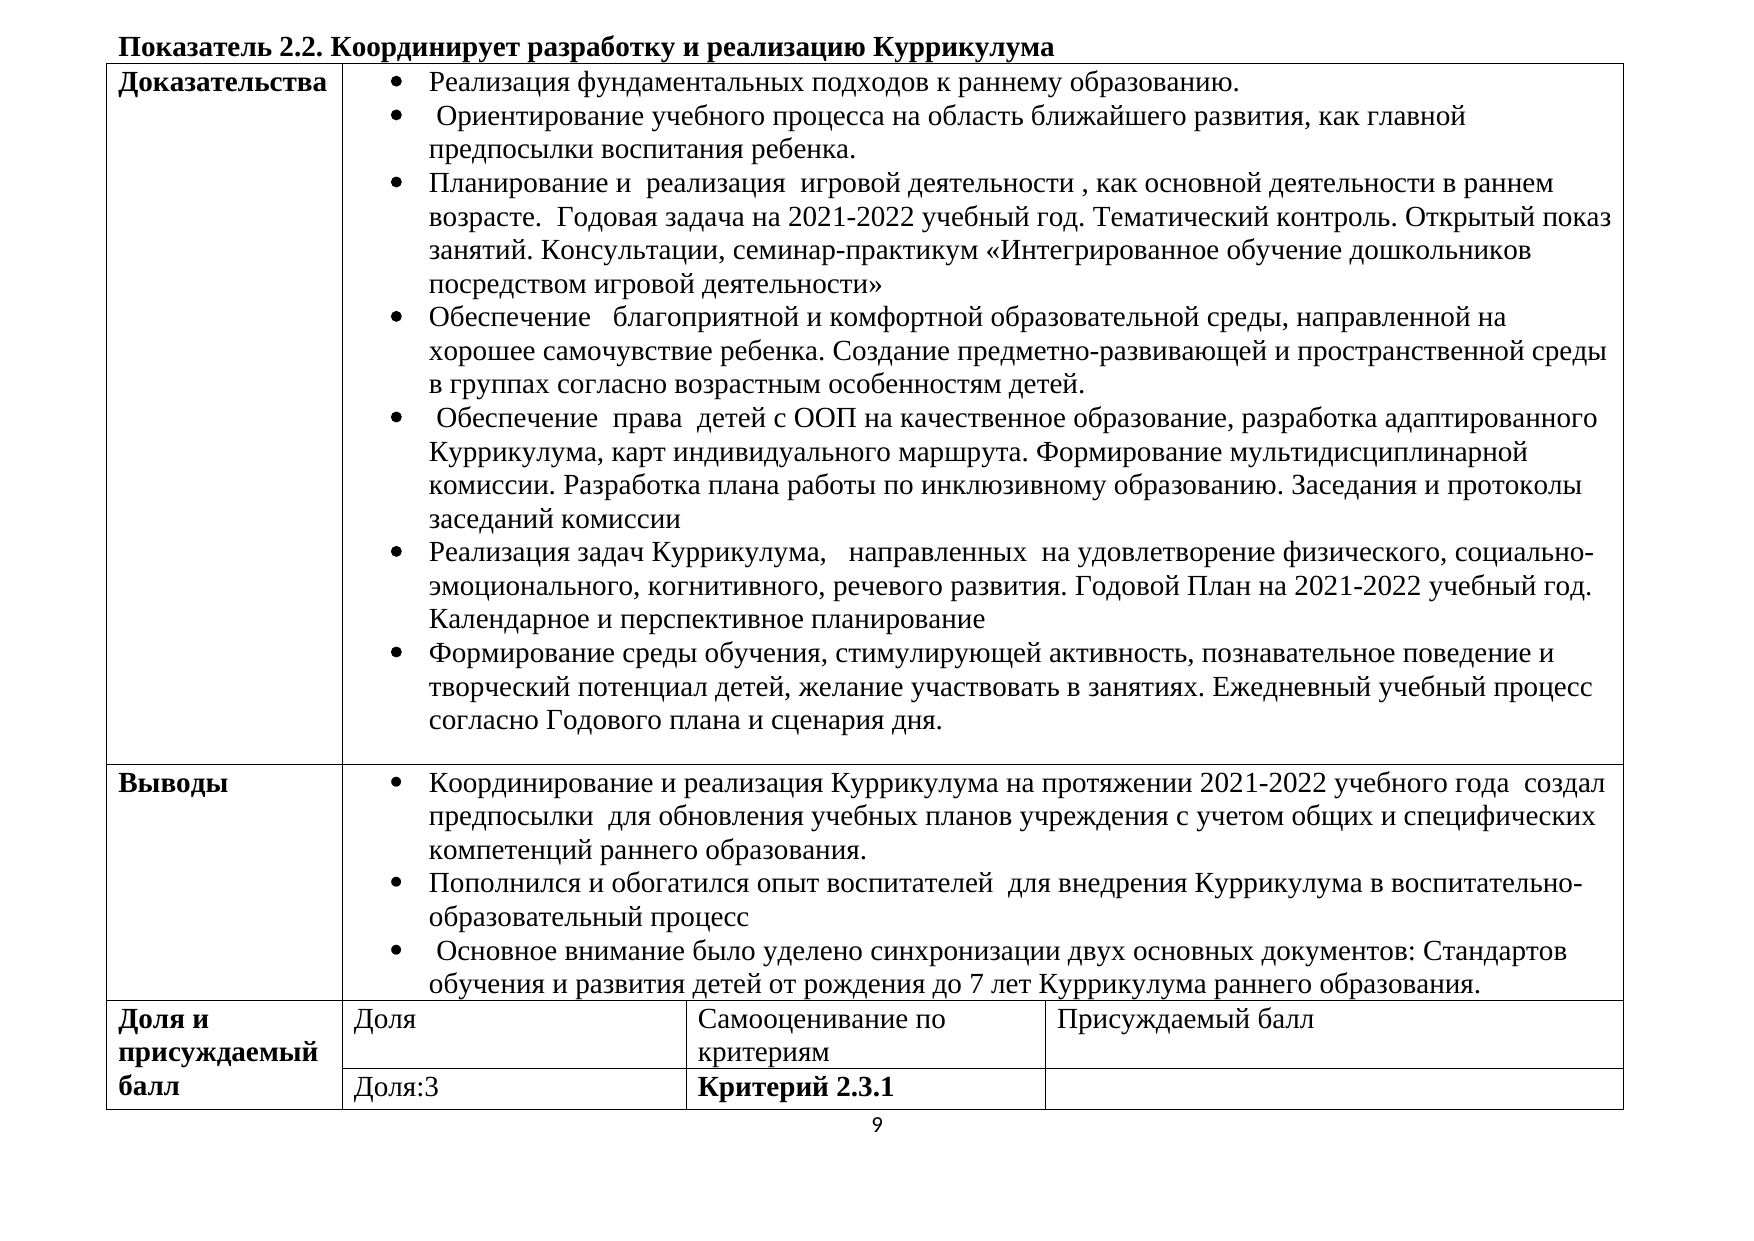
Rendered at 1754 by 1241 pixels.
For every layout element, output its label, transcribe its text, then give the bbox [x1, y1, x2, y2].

table_cell Доля [343, 1001, 686, 1068]
table_cell Доля и присуждаемый балл [107, 1001, 342, 1109]
table_cell Присуждаемый балл [1046, 1001, 1623, 1068]
table_cell Координирование и реализация Куррикулума на протяжении 2021-2022 учебного года создал предпосылки для обновления учебных планов учреждения с учетом общих и специфических компетенций раннего образования. Пополнился и обогатился опыт воспитателей для внедрения Куррикулума в воспитательно- образовательный процесс Основное внимание было уделено синхронизации двух основных документов: Стандартов обучения и развития детей от рождения до 7 лет Куррикулума раннего образования. [343, 765, 1623, 1000]
table_cell Выводы [107, 765, 342, 1000]
text Показатель 2.2. Координирует разработку и реализацию Куррикулума [118, 29, 1636, 63]
table_cell [1046, 1069, 1623, 1109]
table_cell Самооценивание по критериям [687, 1001, 1045, 1068]
table_header Реализация фундаментальных подходов к раннему образованию. Ориентирование учебного процесса на область ближайшего развития, как главной предпосылки воспитания ребенка. Планирование и реализация игровой деятельности , как основной деятельности в раннем возрасте. Годовая задача на 2021-2022 учебный год. Тематический контроль. Открытый показ занятий. Консультации, семинар-практикум «Интегрированное обучение дошкольников посредством игровой деятельности» Обеспечение благоприятной и комфортной образовательной среды, направленной на хорошее самочувствие ребенка. Создание предметно-развивающей и пространственной среды в группах согласно возрастным особенностям детей. Обеспечение права детей с ООП на качественное образование, разработка адаптированного Куррикулума, карт индивидуального маршрута. Формирование мультидисциплинарной комиссии. Разработка плана работы по инклюзивному образованию. Заседания и протоколы заседаний комиссии Реализация задач Куррикулума, направленных на удовлетворение физического, социально-эмоционального, когнитивного, речевого развития. Годовой План на 2021-2022 учебный год. Календарное и перспективное планирование Формирование среды обучения, стимулирующей активность, познавательное поведение и творческий потенциал детей, желание участвовать в занятиях. Ежедневный учебный процесс согласно Годового плана и сценария дня. [343, 64, 1623, 764]
table_cell Доля:3 [343, 1069, 686, 1109]
table_cell Критерий 2.3.1 [687, 1069, 1045, 1109]
table_header Доказательства [107, 64, 342, 764]
